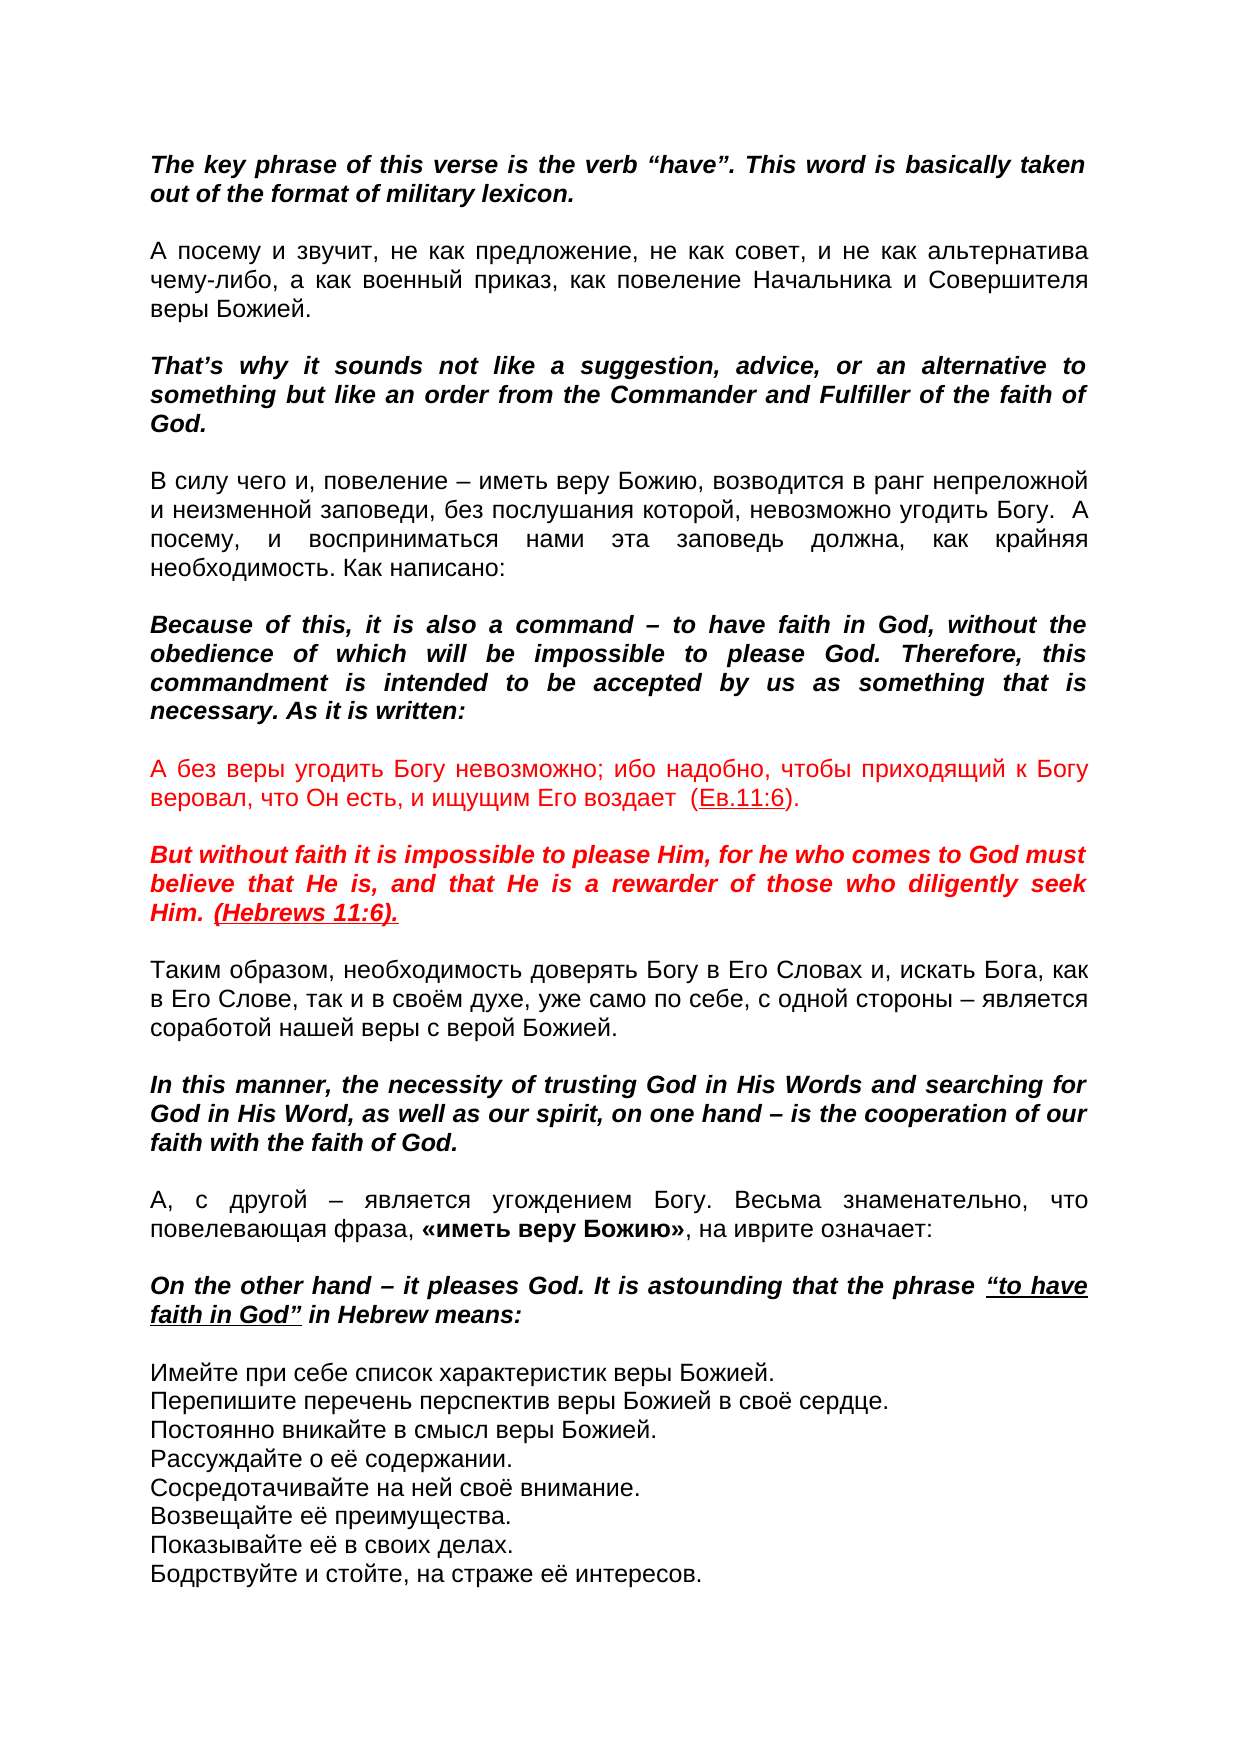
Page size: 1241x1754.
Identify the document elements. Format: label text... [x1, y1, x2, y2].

text В силу чего и, повеление – иметь веру Божию, возводится в ранг непреложной и неизменной заповеди, без послушания которой, невозможно угодить Богу. А посему, и восприниматься нами эта заповедь должна, как крайняя необходимость. Как написано: [150, 466, 1090, 581]
text The key phrase of this verse is the verb “have”. This word is basically taken out of the format of military lexicon. [150, 150, 1090, 207]
text That’s why it sounds not like a suggestion, advice, or an alternative to something but like an order from the Commander and Fulfiller of the faith of God. [150, 351, 1090, 437]
text On the other hand – it pleases God. It is astounding that the phrase “to have faith in God” in Hebrew means: [150, 1271, 1090, 1329]
text А без веры угодить Богу невозможно; ибо надобно, чтобы приходящий к Богу веровал, что Он есть, и ищущим Его воздает (Ев.11:6). [150, 754, 1090, 811]
text Таким образом, необходимость доверять Богу в Его Словах и, искать Бога, как в Его Слове, так и в своём духе, уже само по себе, с одной стороны – является соработой нашей веры с верой Божией. [150, 955, 1090, 1041]
text Бодрствуйте и стойте, на страже её интересов. [150, 1559, 1090, 1587]
text Рассуждайте о её содержании. [150, 1444, 1090, 1472]
text А, с другой – является угождением Богу. Весьма знаменательно, что повелевающая фраза, «иметь веру Божию», на иврите означает: [150, 1185, 1090, 1242]
text Постоянно вникайте в смысл веры Божией. [150, 1415, 1090, 1444]
text Because of this, it is also a command – to have faith in God, without the obedience of which will be impossible to please God. Therefore, this commandment is intended to be accepted by us as something that is necessary. As it is written: [150, 610, 1090, 725]
text Имейте при себе список характеристик веры Божией. [150, 1357, 1090, 1386]
text Сосредотачивайте на ней своё внимание. [150, 1472, 1090, 1501]
text But without faith it is impossible to please Him, for he who comes to God must believe that He is, and that He is a rewarder of those who diligently seek Him. (Hebrews 11:6). [150, 840, 1090, 926]
text Возвещайте её преимущества. [150, 1501, 1090, 1530]
text Показывайте её в своих делах. [150, 1530, 1090, 1559]
text А посему и звучит, не как предложение, не как совет, и не как альтернатива чему-либо, а как военный приказ, как повеление Начальника и Совершителя веры Божией. [150, 236, 1090, 322]
text Перепишите перечень перспектив веры Божией в своё сердце. [150, 1386, 1090, 1415]
text In this manner, the necessity of trusting God in His Words and searching for God in His Word, as well as our spirit, on one hand – is the cooperation of our faith with the faith of God. [150, 1070, 1090, 1156]
